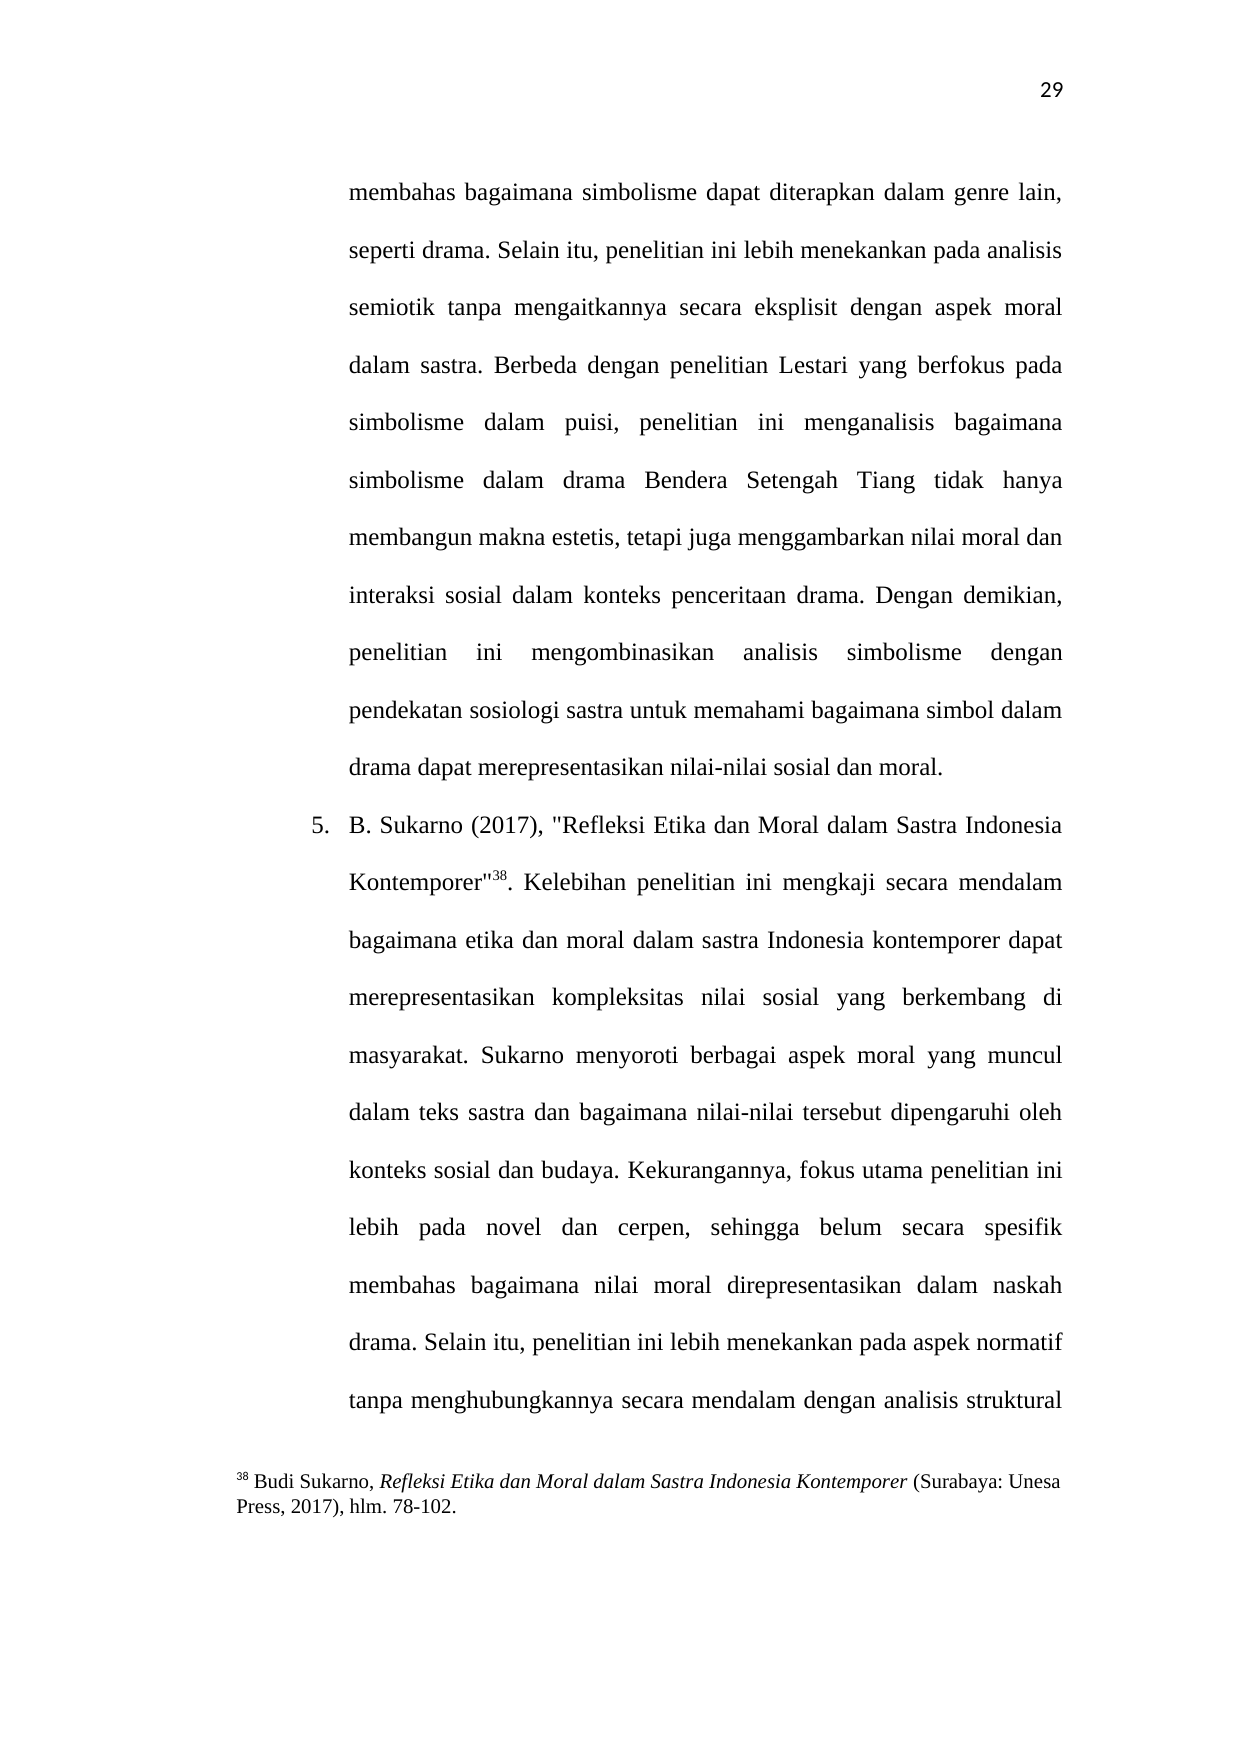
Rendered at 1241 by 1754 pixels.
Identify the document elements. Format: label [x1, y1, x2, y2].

list [311, 810, 1063, 1413]
list [311, 177, 1063, 781]
